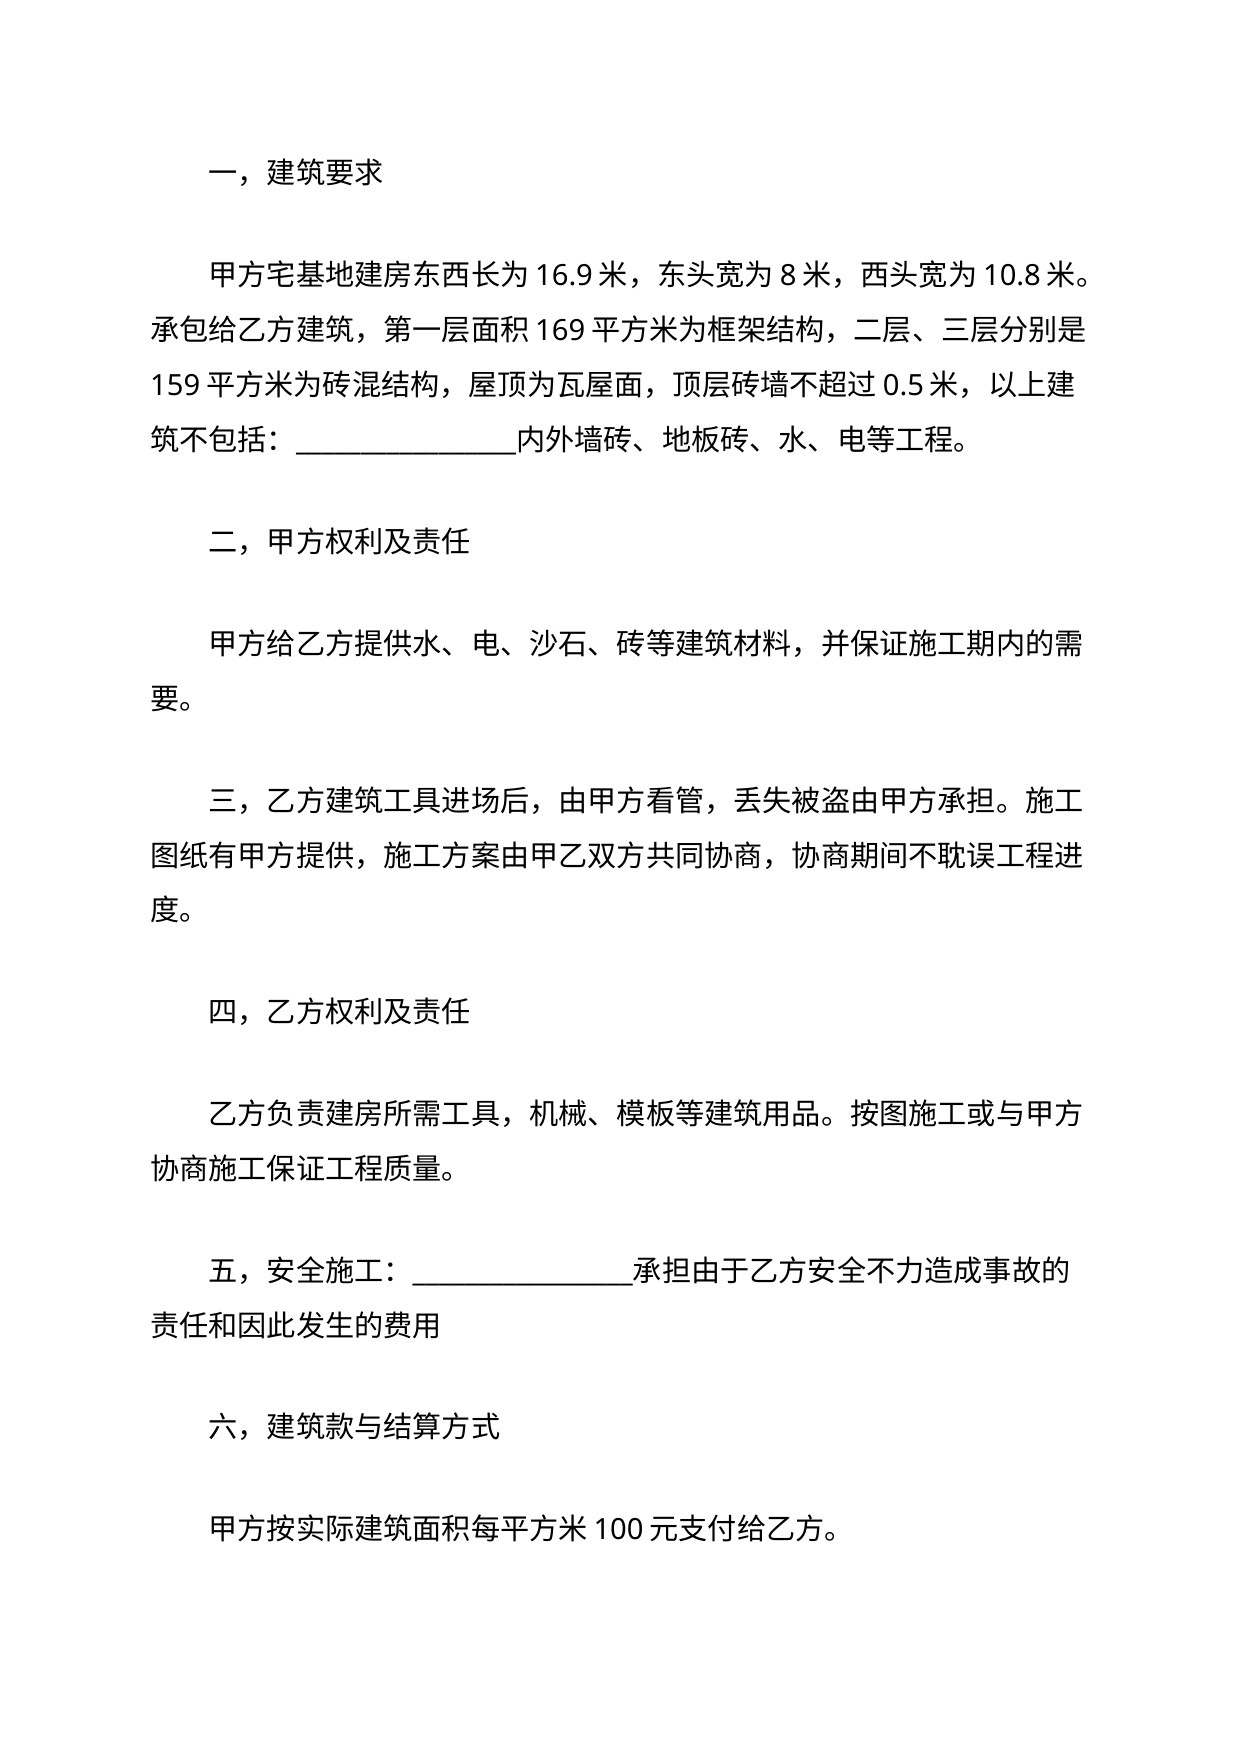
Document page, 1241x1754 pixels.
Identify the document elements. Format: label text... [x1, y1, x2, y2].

text 三，乙方建筑工具进场后，由甲方看管，丢失被盗由甲方承担。施工图纸有甲方提供，施工方案由甲乙双方共同协商，协商期间不耽误工程进度。 [150, 777, 1090, 929]
text 一，建筑要求 [150, 150, 1090, 192]
text 乙方负责建房所需工具，机械、模板等建筑用品。按图施工或与甲方协商施工保证工程质量。 [150, 1091, 1090, 1188]
text 二，甲方权利及责任 [150, 519, 1090, 561]
text 甲方宅基地建房东西长为16.9米，东头宽为8米，西头宽为10.8米。承包给乙方建筑，第一层面积169平方米为框架结构，二层、三层分别是159平方米为砖混结构，屋顶为瓦屋面，顶层砖墙不超过0.5米，以上建筑不包括：_________________内外墙砖、地板砖、水、电等工程。 [150, 252, 1090, 459]
text 六，建筑款与结算方式 [150, 1404, 1090, 1446]
text 甲方按实际建筑面积每平方米100元支付给乙方。 [150, 1506, 1090, 1548]
text 四，乙方权利及责任 [150, 989, 1090, 1031]
text 五，安全施工：_________________承担由于乙方安全不力造成事故的责任和因此发生的费用 [150, 1247, 1090, 1344]
text 甲方给乙方提供水、电、沙石、砖等建筑材料，并保证施工期内的需要。 [150, 621, 1090, 718]
